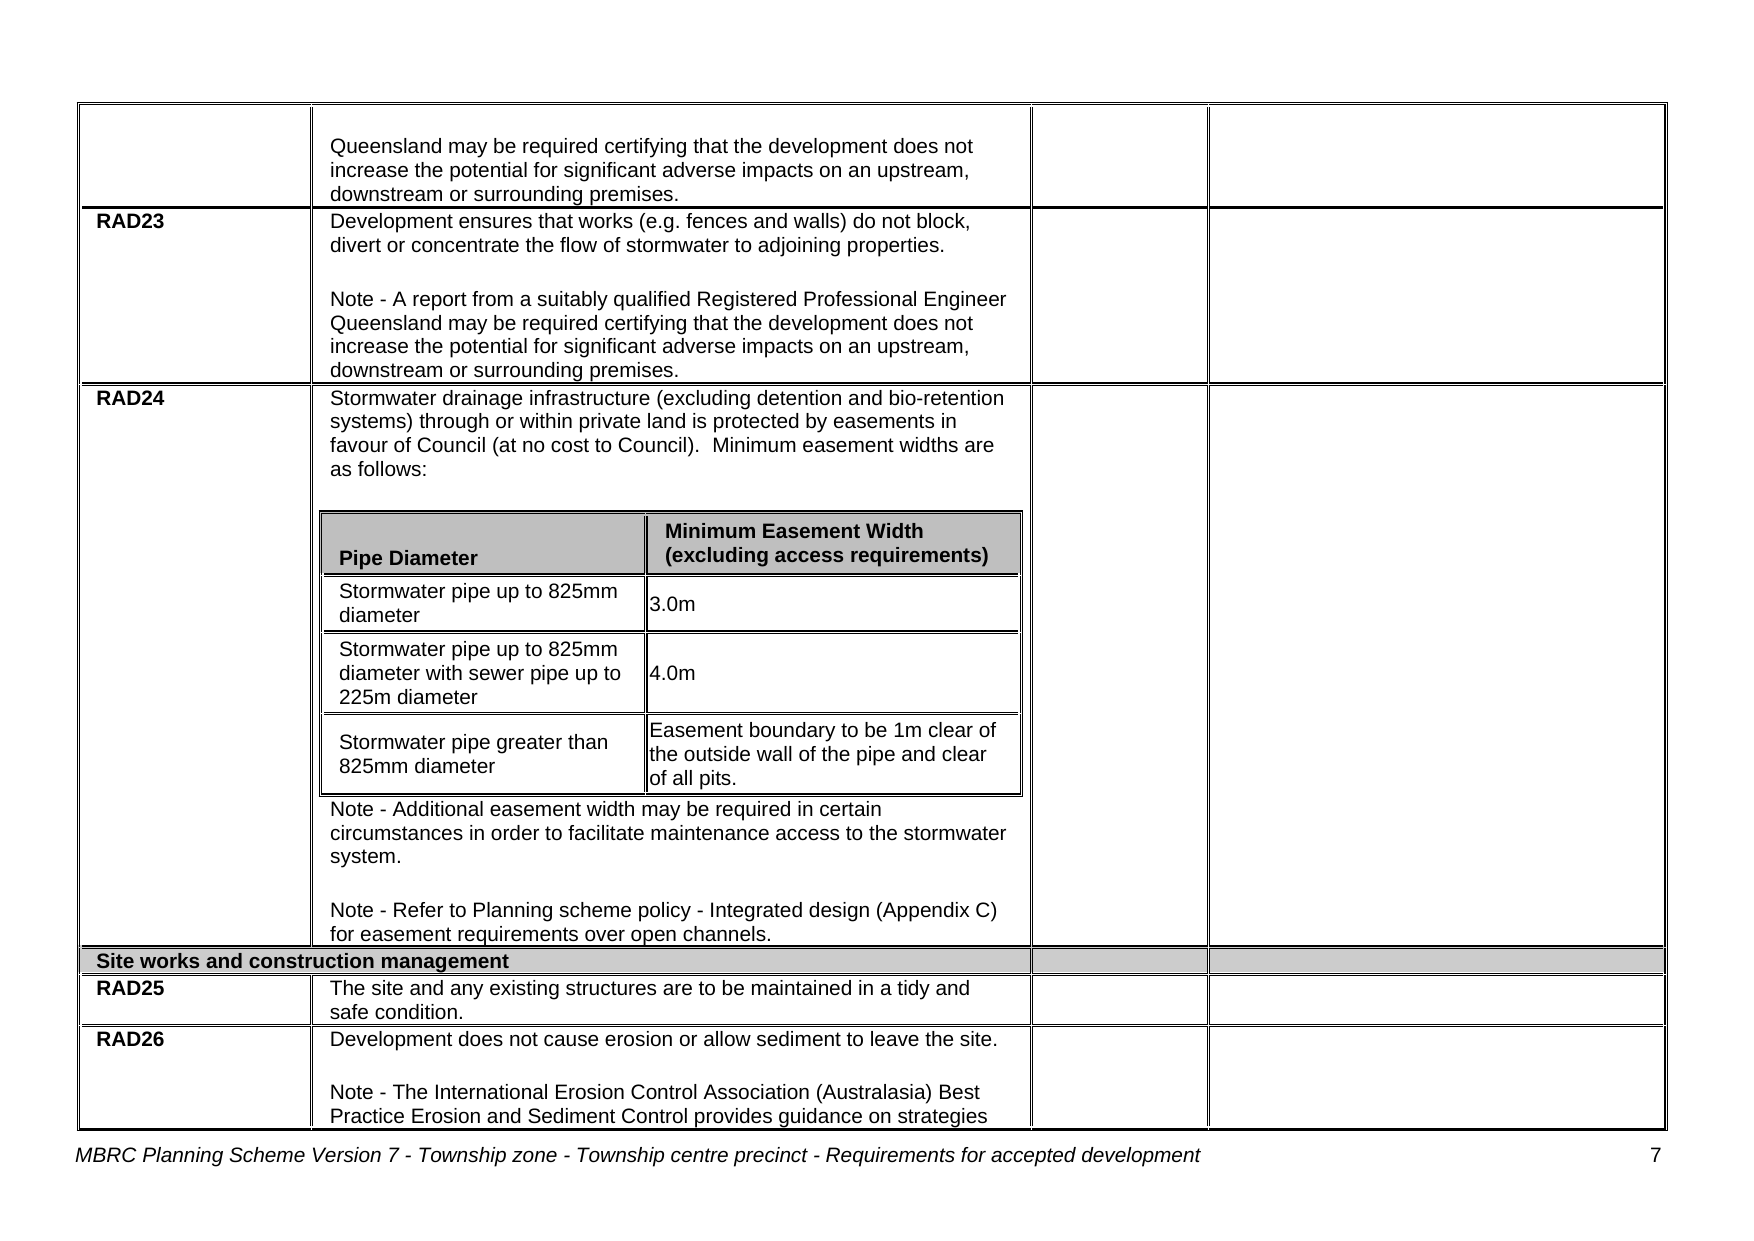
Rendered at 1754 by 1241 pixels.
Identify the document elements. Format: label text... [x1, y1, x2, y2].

table_cell [1032, 1027, 1208, 1128]
table_cell RAD24 [80, 382, 310, 945]
table_cell [1033, 949, 1207, 972]
table_cell The site and any existing structures are to be maintained in a tidy and safe condition. [313, 976, 1030, 1024]
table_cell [312, 1027, 1032, 1128]
table_cell [1033, 386, 1207, 945]
table_cell RAD23 [80, 206, 310, 382]
table_cell [1033, 209, 1207, 382]
table_cell [1209, 105, 1664, 206]
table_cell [312, 105, 1032, 206]
table_cell RAD22 [80, 105, 312, 206]
table_cell [1210, 973, 1665, 1024]
table_cell [1210, 945, 1665, 972]
table_cell RAD26 [78, 1024, 312, 1128]
table_cell [1209, 1024, 1666, 1128]
table_cell [1210, 206, 1664, 382]
table_cell Stormwater drainage infrastructure (excluding detention and bio-retention systems) through or within private land is protected by easements in favour of Council (at no cost to Council). Minimum easement widths are as follows: Note - Additional easement width may be required in certain circumstances in order to facilitate maintenance access to the stormwater system. Note - Refer to Planning scheme policy - Integrated design (Appendix C) for easement requirements over open channels. [313, 386, 1030, 945]
table_cell [1210, 382, 1665, 945]
table_cell RAD25 [80, 973, 310, 1024]
table_cell [1032, 105, 1208, 206]
table_cell Site works and construction management [80, 945, 1030, 972]
table_cell [1033, 976, 1207, 1024]
table_cell Development ensures that works (e.g. fences and walls) do not block, divert or concentrate the flow of stormwater to adjoining properties. Note - A report from a suitably qualified Registered Professional Engineer Queensland may be required certifying that the development does not increase the potential for significant adverse impacts on an upstream, downstream or surrounding premises. [313, 209, 1030, 382]
